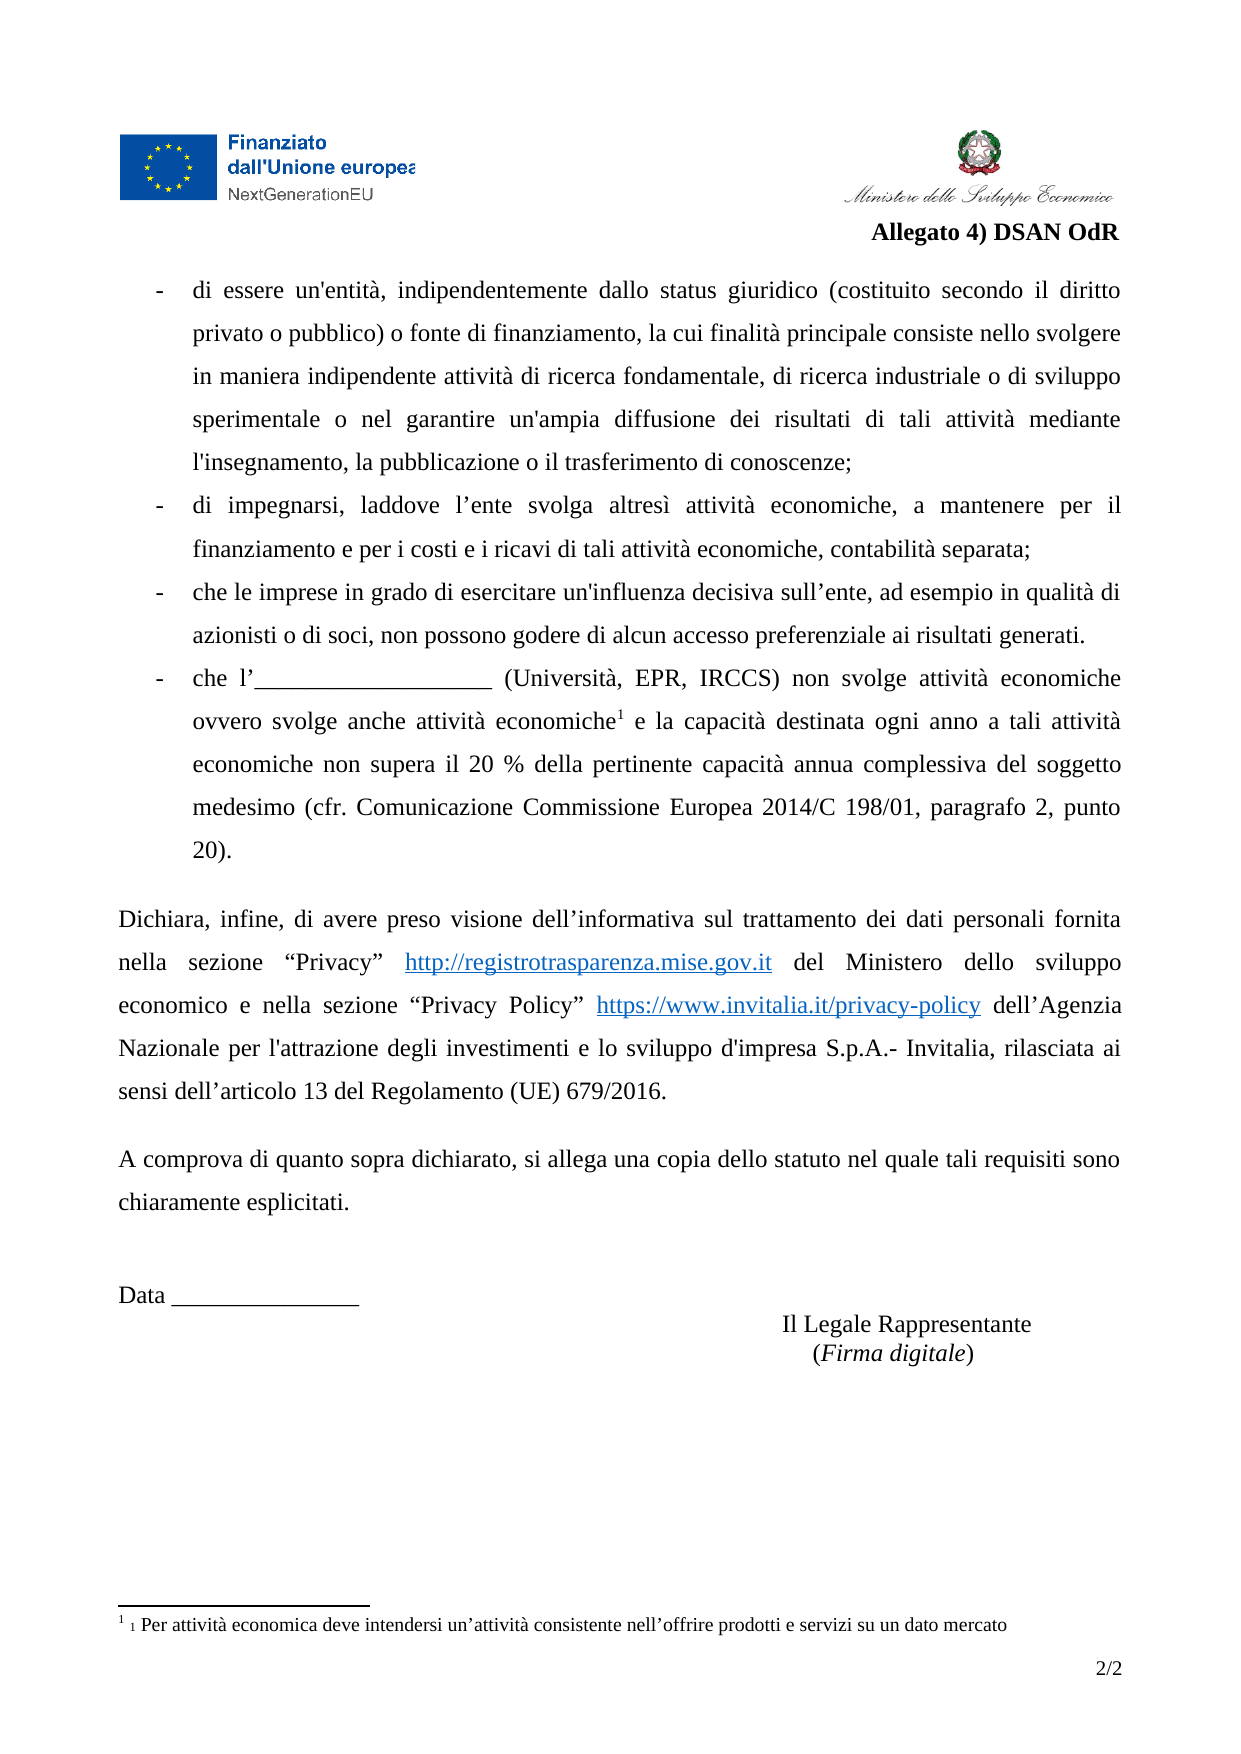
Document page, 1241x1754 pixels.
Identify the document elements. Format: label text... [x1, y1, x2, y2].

text Data _______________ [118, 1281, 1122, 1309]
list che l’___________________ (Università, EPR, IRCCS) non svolge attività economiche ovvero svolge anche attività economiche e la capacità destinata ogni anno a tali attività economiche non supera il 20 % della pertinente capacità annua complessiva del soggetto medesimo (cfr. Comunicazione Commissione Europea 2014/C 198/01, paragrafo 2, punto 20). [155, 663, 1122, 864]
list di impegnarsi, laddove l’ente svolga altresì attività economiche, a mantenere per il finanziamento e per i costi e i ricavi di tali attività economiche, contabilità separata; [155, 491, 1122, 562]
list che le imprese in grado di esercitare un'influenza decisiva sull’ente, ad esempio in qualità di azionisti o di soci, non possono godere di alcun accesso preferenziale ai risultati generati. [155, 577, 1122, 649]
picture [837, 123, 1119, 205]
text (Firma digitale) [782, 1338, 1122, 1367]
picture [118, 130, 415, 203]
text Il Legale Rappresentante [708, 1309, 1122, 1338]
text Dichiara, infine, di avere preso visione dell’informativa sul trattamento dei dati personali fornita nella sezione “Privacy” http://registrotrasparenza.mise.gov.it del Ministero dello sviluppo economico e nella sezione “Privacy Policy” https://www.invitalia.it/privacy-policy dell’Agenzia Nazionale per l'attrazione degli investimenti e lo sviluppo d'impresa S.p.A.- Invitalia, rilasciata ai sensi dell’articolo 13 del Regolamento (UE) 679/2016. [118, 904, 1122, 1105]
text A comprova di quanto sopra dichiarato, si allega una copia dello statuto nel quale tali requisiti sono chiaramente esplicitati. [118, 1144, 1122, 1216]
list di essere un'entità, indipendentemente dallo status giuridico (costituito secondo il diritto privato o pubblico) o fonte di finanziamento, la cui finalità principale consiste nello svolgere in maniera indipendente attività di ricerca fondamentale, di ricerca industriale o di sviluppo sperimentale o nel garantire un'ampia diffusione dei risultati di tali attività mediante l'insegnamento, la pubblicazione o il trasferimento di conoscenze; [155, 275, 1122, 476]
